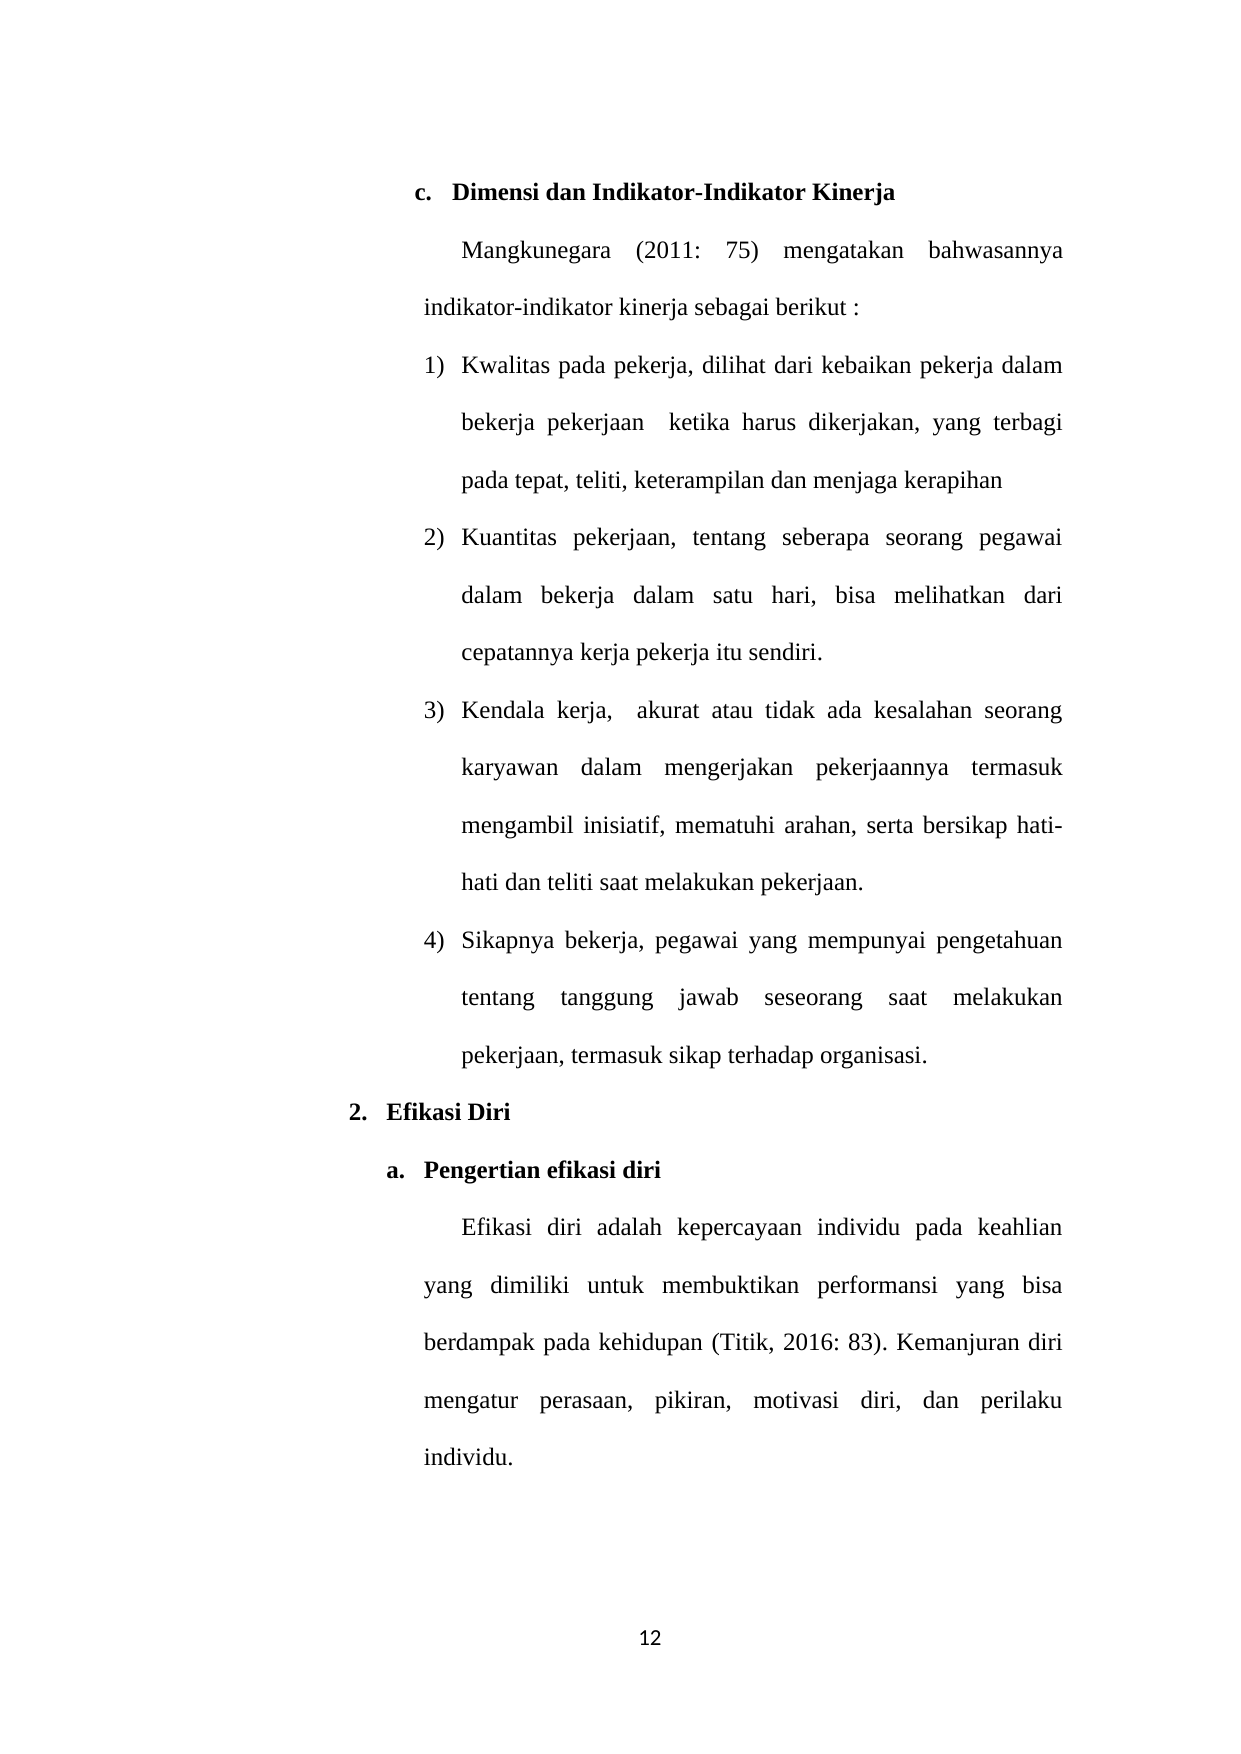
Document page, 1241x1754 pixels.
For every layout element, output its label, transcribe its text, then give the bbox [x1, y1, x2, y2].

list Efikasi Diri [349, 1097, 1063, 1126]
list Pengertian efikasi diri [386, 1155, 1063, 1183]
list Kendala kerja, akurat atau tidak ada kesalahan seorang karyawan dalam mengerjakan pekerjaannya termasuk mengambil inisiatif, mematuhi arahan, serta bersikap hati-hati dan teliti saat melakukan pekerjaan. [424, 695, 1063, 896]
text Efikasi diri adalah kepercayaan individu pada keahlian yang dimiliki untuk membuktikan performansi yang bisa berdampak pada kehidupan (Titik, 2016: 83). Kemanjuran diri mengatur perasaan, pikiran, motivasi diri, dan perilaku individu. [424, 1212, 1063, 1471]
list Sikapnya bekerja, pegawai yang mempunyai pengetahuan tentang tanggung jawab seseorang saat melakukan pekerjaan, termasuk sikap terhadap organisasi. [424, 925, 1063, 1068]
list Kuantitas pekerjaan, tentang seberapa seorang pegawai dalam bekerja dalam satu hari, bisa melihatkan dari cepatannya kerja pekerja itu sendiri. [424, 522, 1063, 666]
list Kwalitas pada pekerja, dilihat dari kebaikan pekerja dalam bekerja pekerjaan ketika harus dikerjakan, yang terbagi pada tepat, teliti, keterampilan dan menjaga kerapihan [424, 350, 1063, 493]
text Mangkunegara (2011: 75) mengatakan bahwasannya indikator-indikator kinerja sebagai berikut : [424, 235, 1063, 321]
list Dimensi dan Indikator-Indikator Kinerja [414, 177, 1063, 206]
